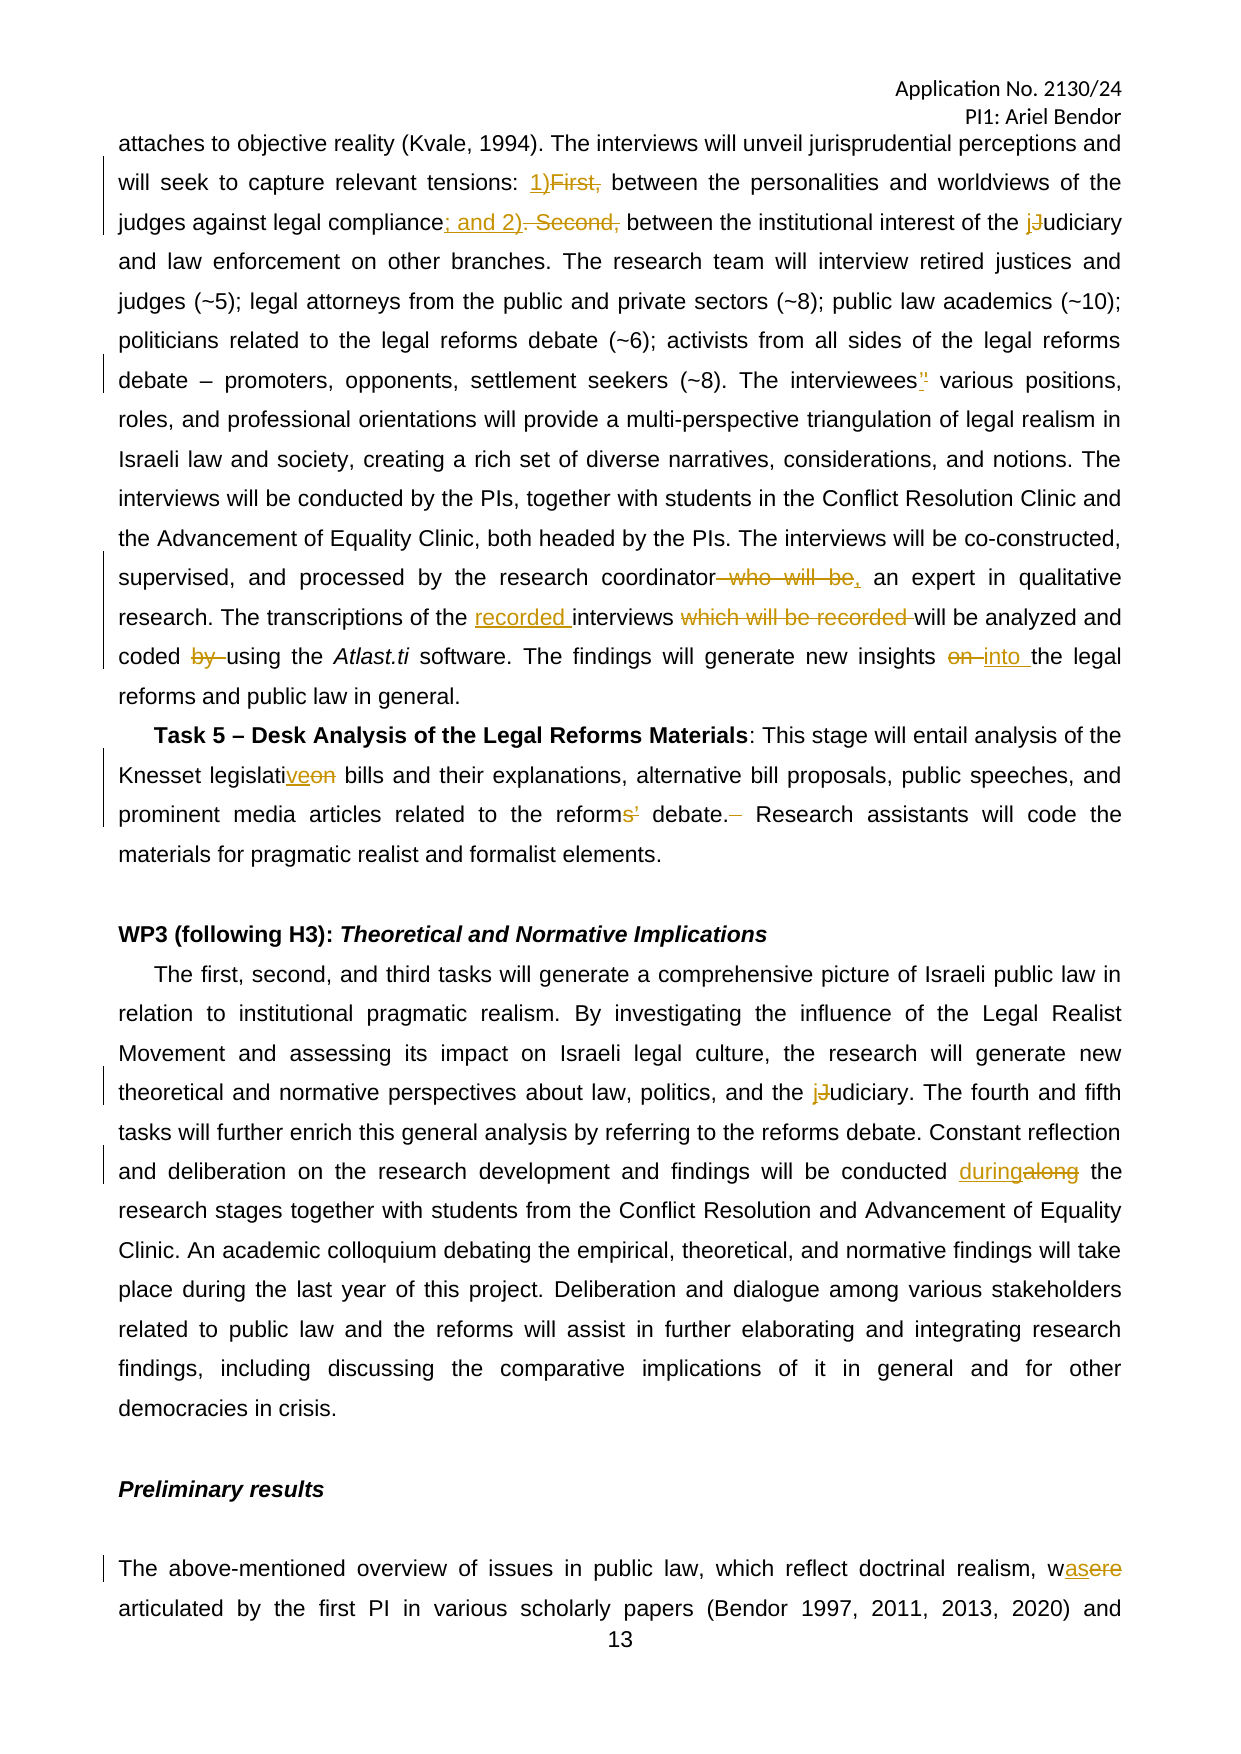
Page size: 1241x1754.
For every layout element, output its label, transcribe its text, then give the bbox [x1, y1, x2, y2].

text The first, second, and third tasks will generate a comprehensive picture of Israeli public law in relation to institutional pragmatic realism. By investigating the influence of the Legal Realist Movement and assessing its impact on Israeli legal culture, the research will generate new theoretical and normative perspectives about law, politics, and the udiciary. The fourth and fifth tasks will further enrich this general analysis by referring to the reforms debate. Constant reflection and deliberation on the research development and findings will be conducted the research stages together with students from the Conflict Resolution and Advancement of Equality Clinic. An academic colloquium debating the empirical, theoretical, and normative findings will take place during the last year of this project. Deliberation and dialogue among various stakeholders related to public law and the reforms will assist in further elaborating and integrating research findings, including discussing the comparative implications of it in general and for other democracies in crisis. [118, 961, 1122, 1421]
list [118, 130, 1122, 709]
list Task 5 – Desk Analysis of the Legal Reforms Materials: This stage will entail analysis of the Knesset legislati bills and their explanations, alternative bill proposals, public speeches, and prominent media articles related to the reform debate. Research assistants will code the materials for pragmatic realist and formalist elements. [118, 722, 1122, 867]
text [118, 1555, 1122, 1621]
text WP3 (following H3): Theoretical and Normative Implications [118, 921, 1122, 947]
text Preliminary results [118, 1476, 1122, 1503]
